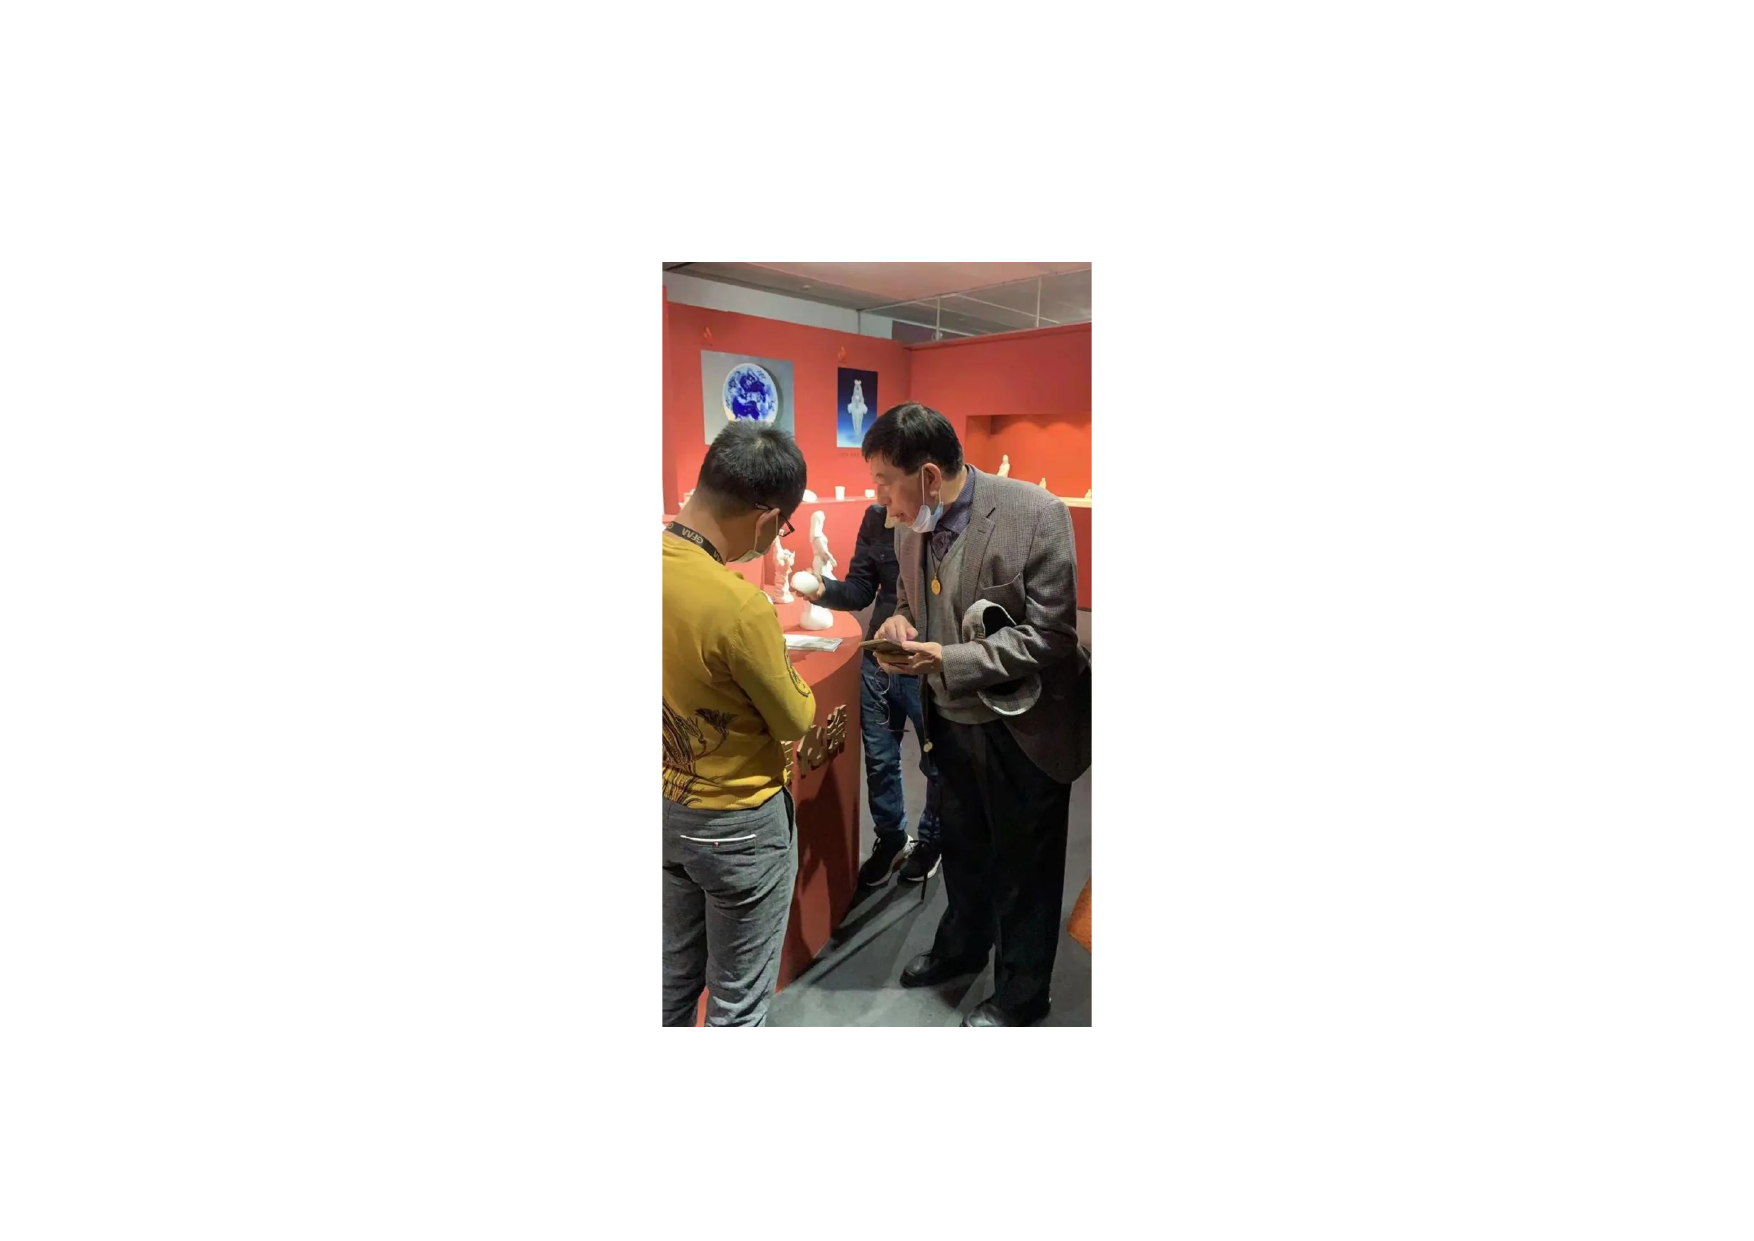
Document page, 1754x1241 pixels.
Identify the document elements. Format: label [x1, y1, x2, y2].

picture [662, 262, 1092, 1027]
